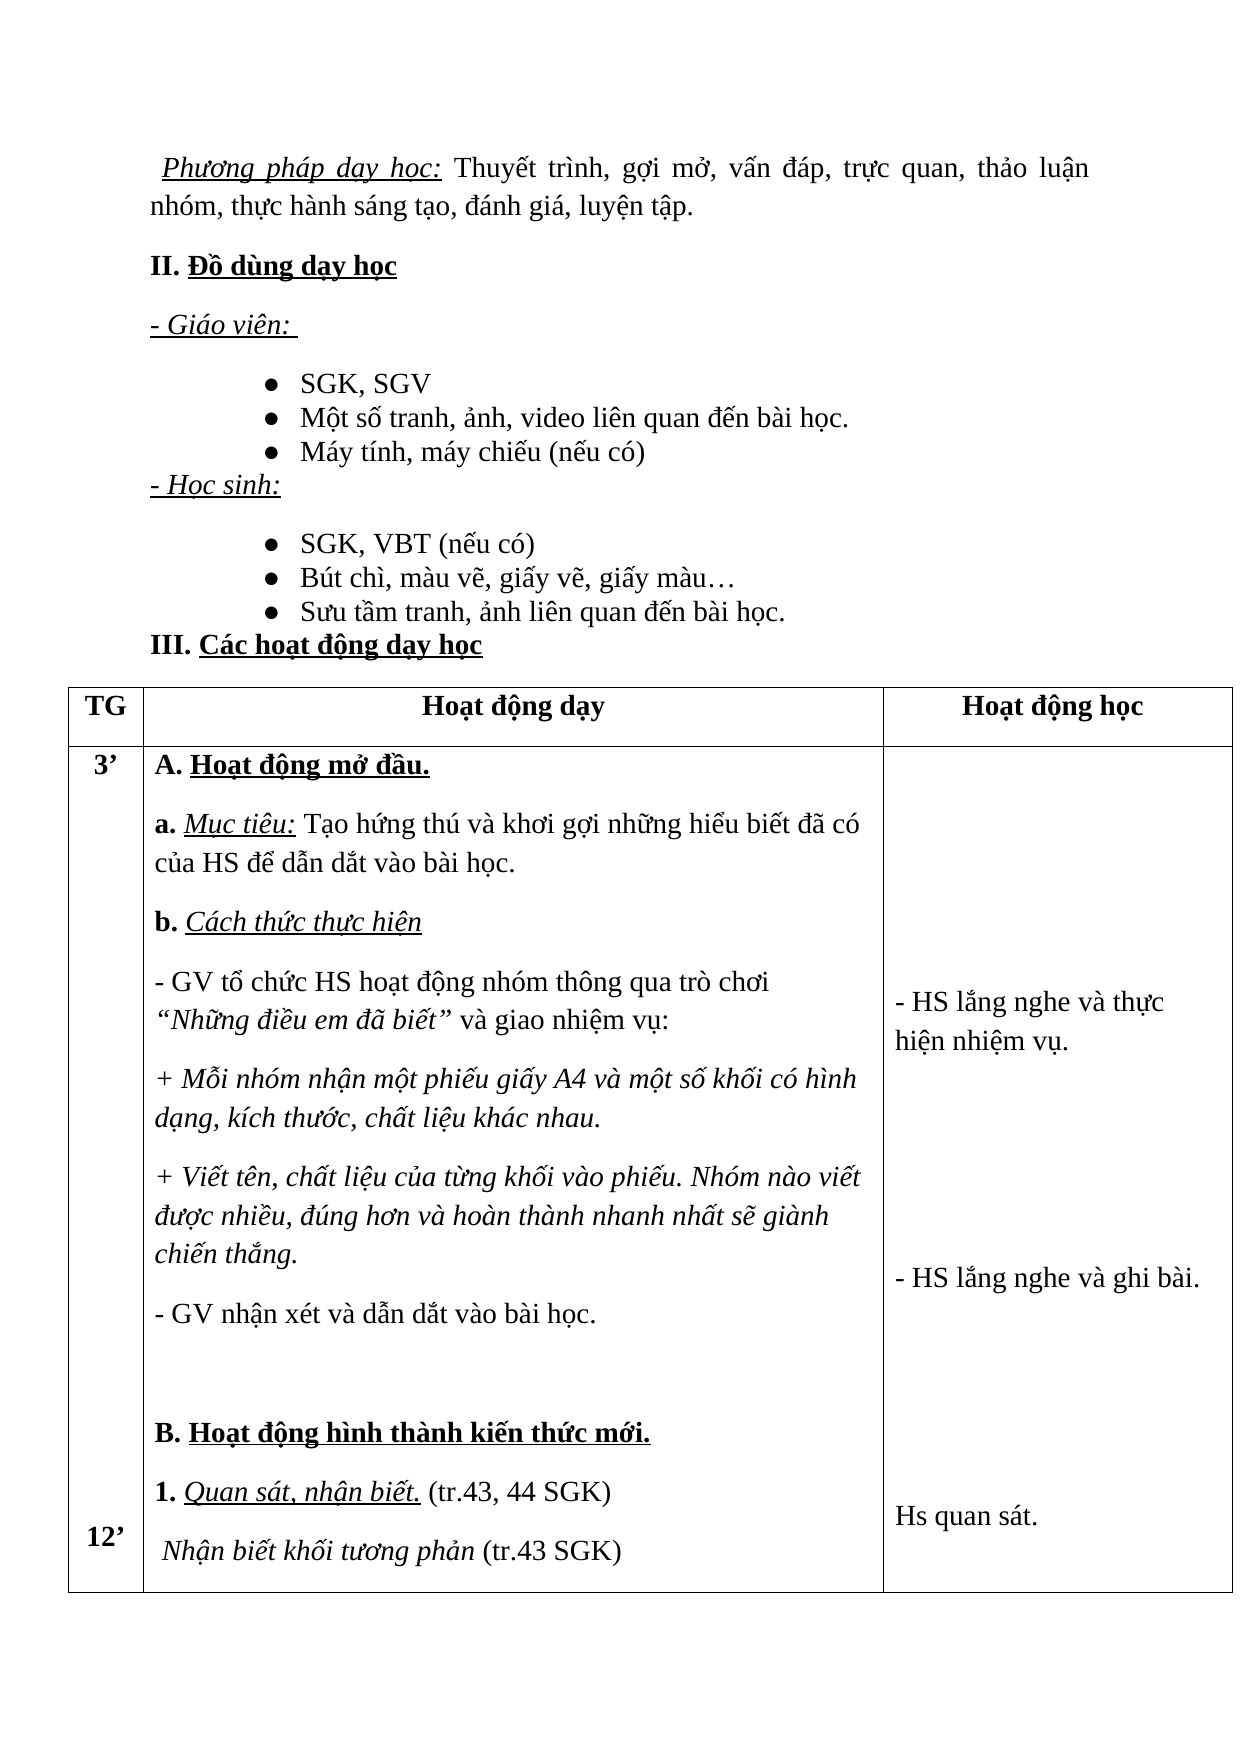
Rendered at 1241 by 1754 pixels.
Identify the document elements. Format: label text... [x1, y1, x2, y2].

table_header Hoạt động dạy [144, 688, 883, 746]
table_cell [144, 747, 883, 1592]
table_header Hoạt động học [884, 688, 1232, 746]
list ● Máy tính, máy chiếu (nếu có) [262, 434, 1090, 467]
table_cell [69, 747, 143, 1592]
list ● Một số tranh, ảnh, video liên quan đến bài học. [262, 400, 1090, 434]
text II. Đồ dùng dạy học [150, 248, 1090, 281]
text - Giáo viên: [150, 307, 1090, 341]
list ● Sưu tầm tranh, ảnh liên quan đến bài học. [262, 594, 1090, 627]
list ● SGK, SGV [262, 367, 1090, 400]
table_header TG [69, 688, 143, 746]
text Phương pháp dạy học: Thuyết trình, gợi mở, vấn đáp, trực quan, thảo luận nhóm, thực hành sáng tạo, đánh giá, luyện tập. [150, 150, 1090, 222]
list ● SGK, VBT (nếu có) [262, 527, 1090, 560]
text III. Các hoạt động dạy học [150, 627, 1090, 661]
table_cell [884, 747, 1232, 1592]
list ● Bút chì, màu vẽ, giấy vẽ, giấy màu… [262, 560, 1090, 594]
text - Học sinh: [150, 467, 1090, 501]
